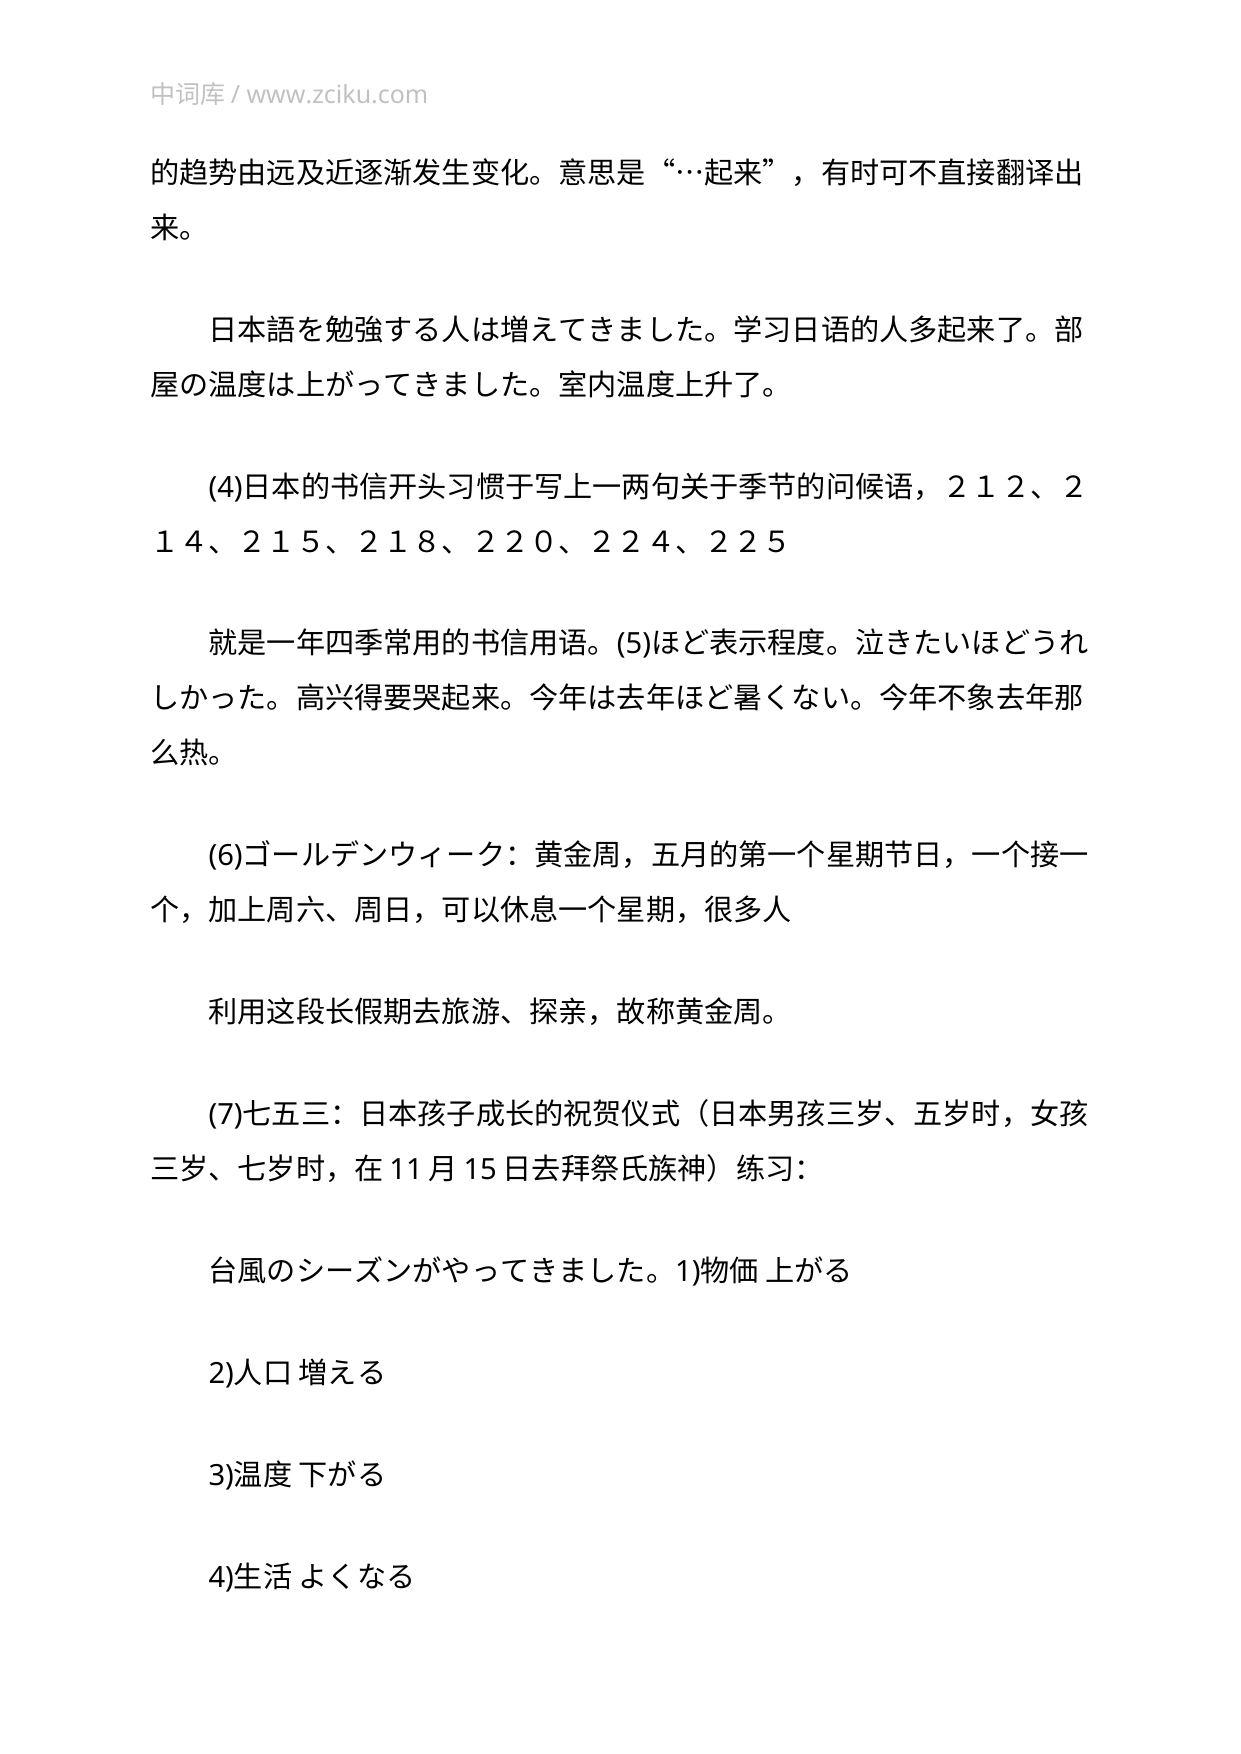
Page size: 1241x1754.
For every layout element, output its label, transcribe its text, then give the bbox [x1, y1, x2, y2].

text 就是一年四季常用的书信用语。(5)ほど表示程度。泣きたいほどうれしかった。高兴得要哭起来。今年は去年ほど暑くない。今年不象去年那么热。 [150, 620, 1090, 772]
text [150, 150, 1090, 247]
text 利用这段长假期去旅游、探亲，故称黄金周。 [150, 988, 1090, 1031]
text 3)温度 下がる [150, 1451, 1090, 1494]
text (4)日本的书信开头习惯于写上一两句关于季节的问候语，２１２、２１４、２１５、２１８、２２０、２２４、２２５ [150, 463, 1090, 561]
text 台風のシーズンがやってきました。1)物価 上がる [150, 1247, 1090, 1290]
text (7)七五三：日本孩子成长的祝贺仪式（日本男孩三岁、五岁时，女孩三岁、七岁时，在11月15日去拜祭氏族神）练习： [150, 1090, 1090, 1188]
text 4)生活 よくなる [150, 1553, 1090, 1596]
text 2)人口 増える [150, 1349, 1090, 1392]
text (6)ゴールデンウィーク：黄金周，五月的第一个星期节日，一个接一个，加上周六、周日，可以休息一个星期，很多人 [150, 832, 1090, 929]
text 日本語を勉強する人は増えてきました。学习日语的人多起来了。部屋の温度は上がってきました。室内温度上升了。 [150, 307, 1090, 404]
